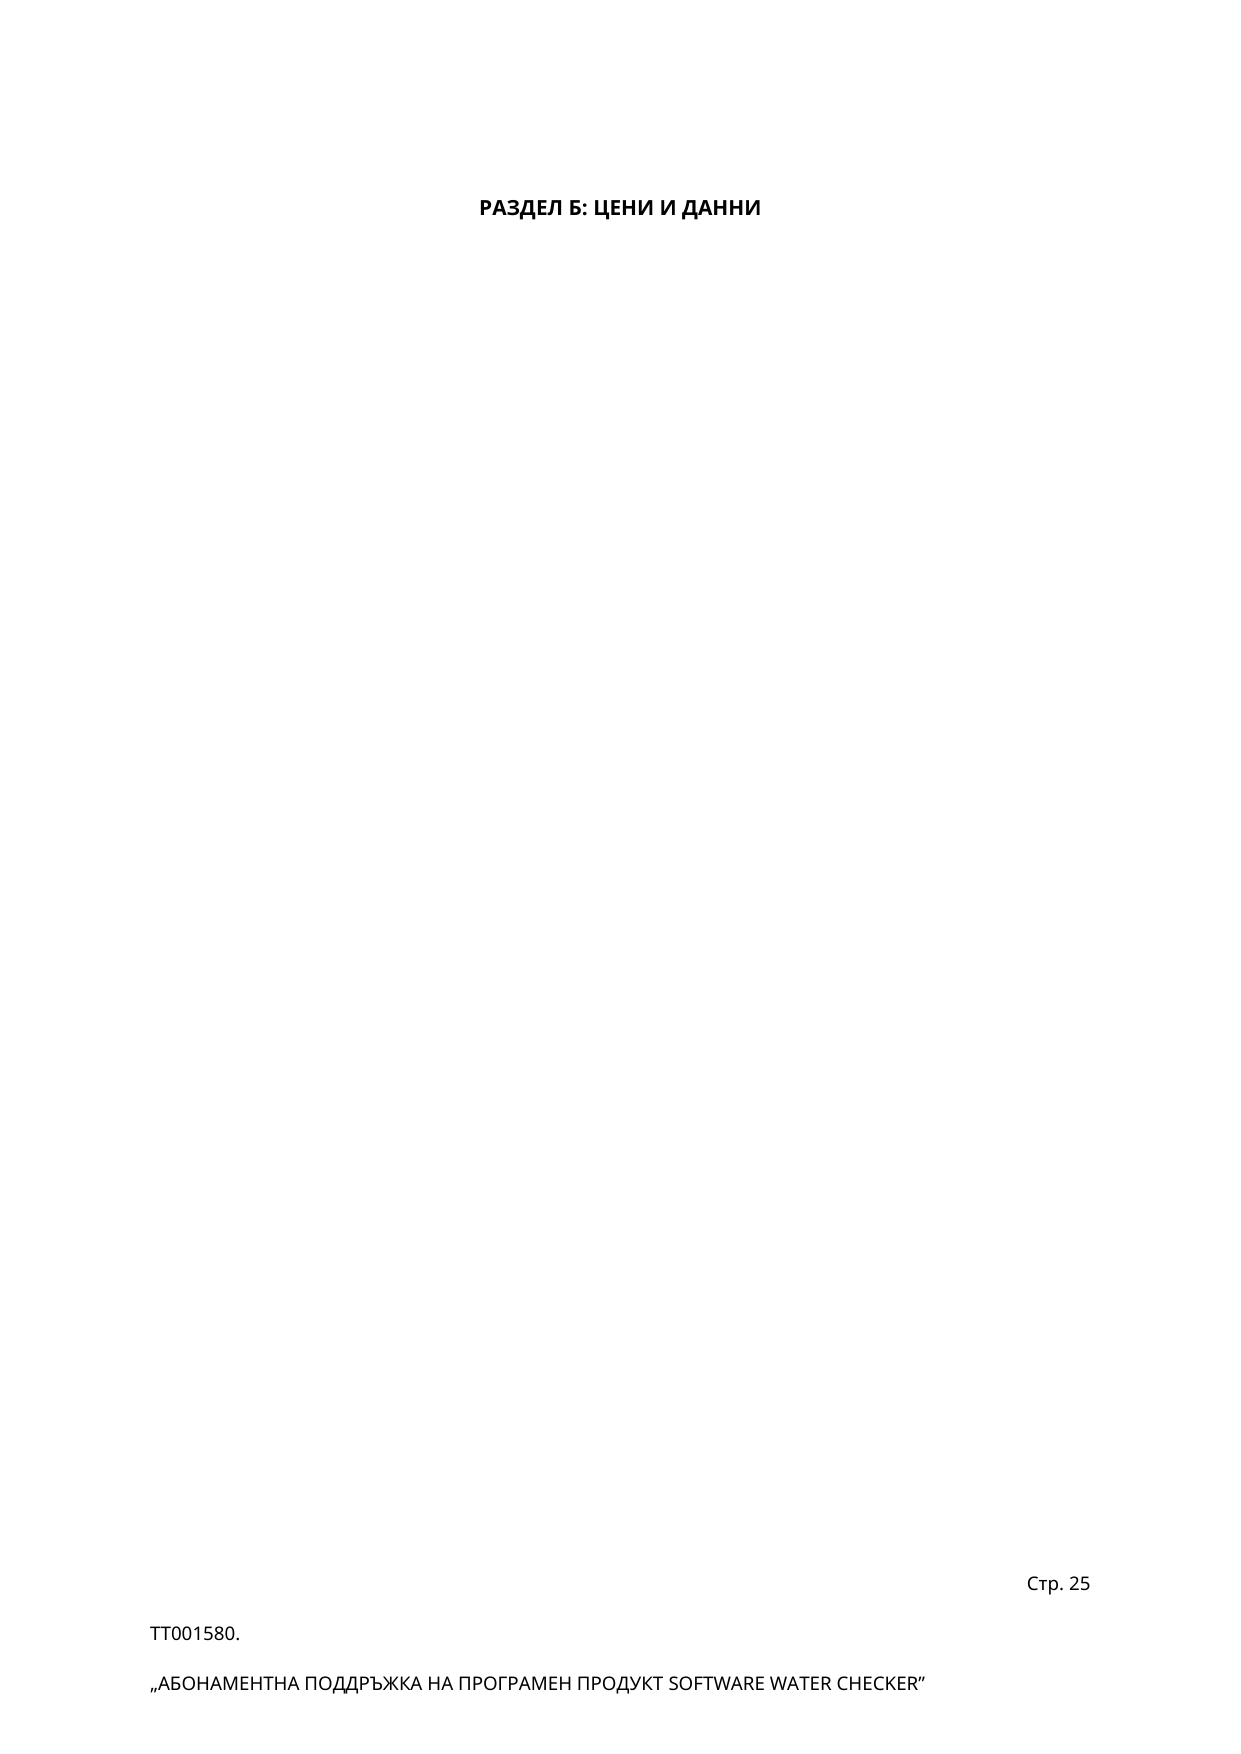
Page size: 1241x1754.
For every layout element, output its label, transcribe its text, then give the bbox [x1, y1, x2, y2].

text РАЗДЕЛ Б: ЦЕНИ И ДАННИ [150, 193, 1090, 221]
